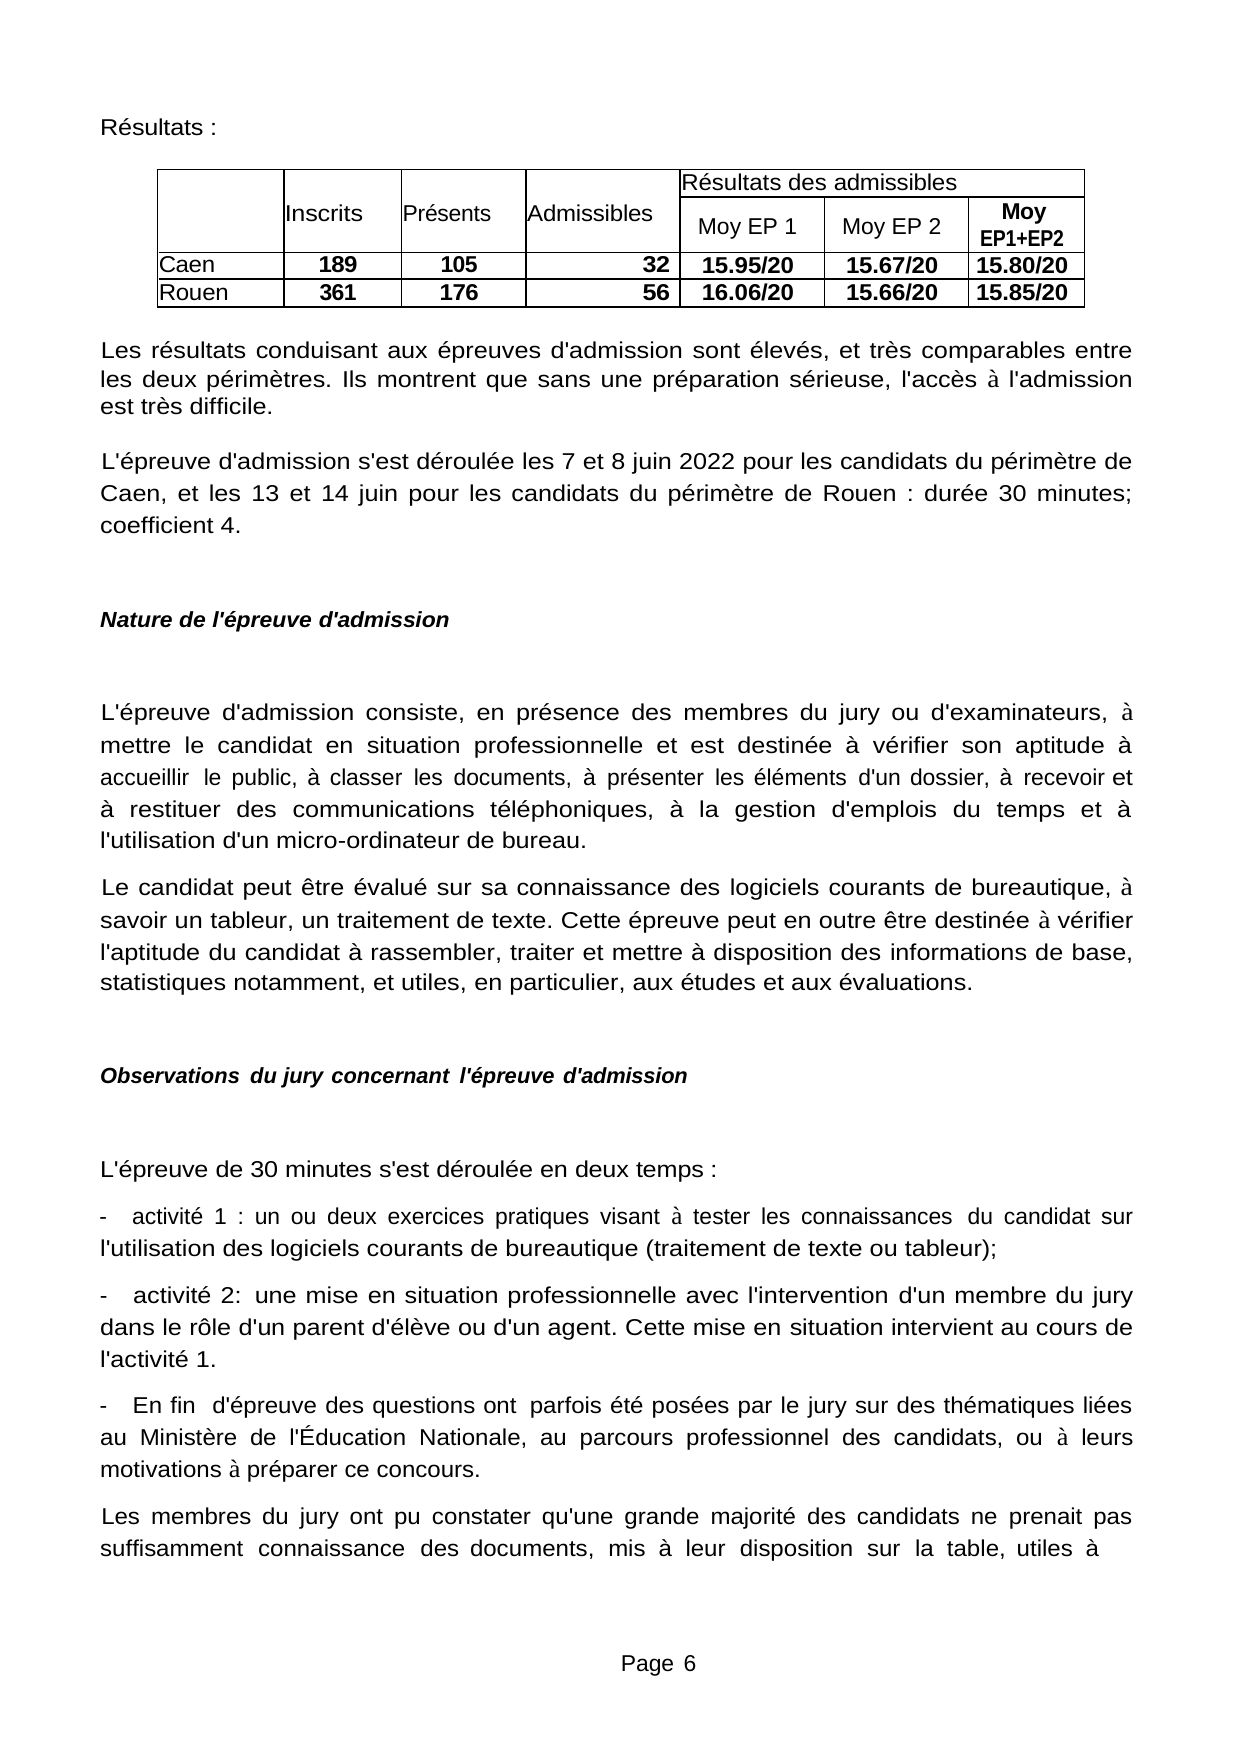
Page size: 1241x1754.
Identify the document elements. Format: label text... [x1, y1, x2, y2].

table_cell 189 [285, 253, 401, 278]
table_cell 15.85/20 [969, 280, 1084, 306]
text Les membres du jury ont pu constater qu'une grande majorité des candidats ne prenait pas suffisamment connaissance des documents, mis à leur disposition sur la table, utiles à [100, 1503, 1133, 1561]
table_cell 56 [527, 280, 679, 306]
text Observations du jury concernant l'épreuve d'admission [100, 1063, 1133, 1088]
text L'épreuve de 30 minutes s'est déroulée en deux temps : [100, 1156, 1133, 1182]
text Les résultats conduisant aux épreuves d'admission sont élevés, et très comparables entre les deux périmètres. Ils montrent que sans une préparation sérieuse, l'accès à l'admission est très difficile. [100, 337, 1133, 419]
list En fin d'épreuve des questions ont parfois été posées par le jury sur des thématiques liées au Ministère de l'Éducation Nationale, au parcours professionnel des candidats, ou à leurs motivations à préparer ce concours. [99, 1392, 1133, 1483]
table_cell 32 [527, 253, 679, 278]
table_header Admissibles [527, 170, 679, 252]
table_cell 15.95/20 [681, 253, 824, 278]
table_header Inscrits [285, 170, 401, 252]
text L'épreuve d'admission consiste, en présence des membres du jury ou d'examinateurs, à mettre le candidat en situation professionnelle et est destinée à vérifier son aptitude à accueillir le public, à classer les documents, à présenter les éléments d'un dossier, à recevoir et à restituer des communications téléphoniques, à la gestion d'emplois du temps et à l'utilisation d'un micro-ordinateur de bureau. [100, 697, 1133, 854]
table_cell 16.06/20 [681, 280, 824, 306]
table_cell 361 [285, 280, 401, 306]
table_cell 15.66/20 [825, 280, 968, 306]
table_cell 176 [402, 280, 525, 306]
list activité 1 : un ou deux exercices pratiques visant à tester les connaissances du candidat sur l'utilisation des logiciels courants de bureautique (traitement de texte ou tableur); [99, 1201, 1133, 1261]
table_header Résultats des admissibles [681, 170, 1084, 196]
table_cell Moy EP 1 [681, 198, 824, 252]
table_cell Moy EP1+EP2 [969, 198, 1084, 252]
table_header Présents [402, 170, 525, 252]
text Nature de l'épreuve d'admission [100, 607, 1133, 632]
table_cell 15.67/20 [825, 253, 968, 278]
table_cell Rouen [158, 279, 283, 306]
table_header [158, 170, 283, 252]
text L'épreuve d'admission s'est déroulée les 7 et 8 juin 2022 pour les candidats du périmètre de Caen, et les 13 et 14 juin pour les candidats du périmètre de Rouen : durée 30 minutes; coefficient 4. [100, 448, 1133, 539]
table_cell Moy EP 2 [825, 198, 968, 252]
text Le candidat peut être évalué sur sa connaissance des logiciels courants de bureautique, à savoir un tableur, un traitement de texte. Cette épreuve peut en outre être destinée à vérifier l'aptitude du candidat à rassembler, traiter et mettre à disposition des informations de base, statistiques notamment, et utiles, en particulier, aux études et aux évaluations. [100, 872, 1133, 995]
text Résultats : [100, 114, 1133, 140]
table_cell 105 [402, 253, 525, 278]
table_cell Caen [158, 253, 283, 278]
table_cell 15.80/20 [969, 253, 1084, 278]
list activité 2: une mise en situation professionnelle avec l'intervention d'un membre du jury dans le rôle d'un parent d'élève ou d'un agent. Cette mise en situation intervient au cours de l'activité 1. [99, 1282, 1133, 1372]
